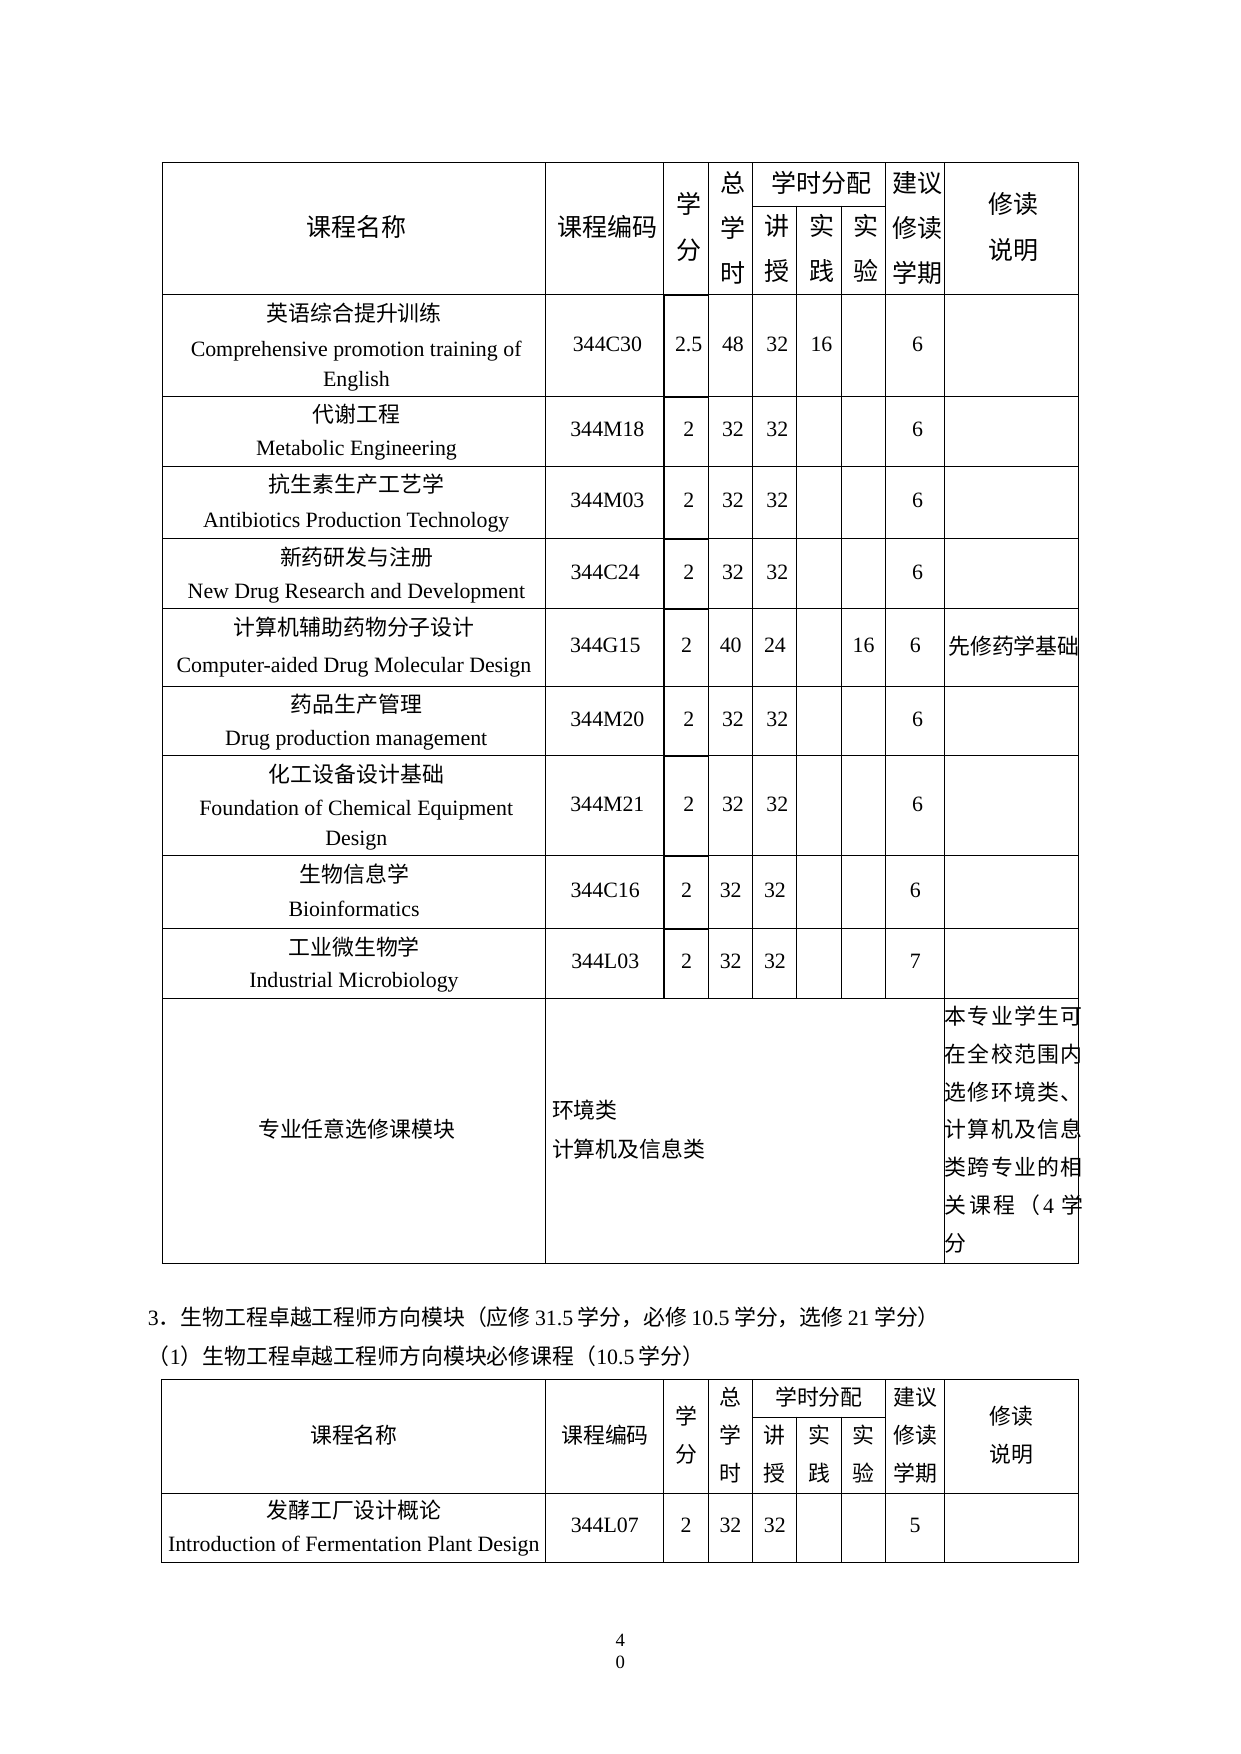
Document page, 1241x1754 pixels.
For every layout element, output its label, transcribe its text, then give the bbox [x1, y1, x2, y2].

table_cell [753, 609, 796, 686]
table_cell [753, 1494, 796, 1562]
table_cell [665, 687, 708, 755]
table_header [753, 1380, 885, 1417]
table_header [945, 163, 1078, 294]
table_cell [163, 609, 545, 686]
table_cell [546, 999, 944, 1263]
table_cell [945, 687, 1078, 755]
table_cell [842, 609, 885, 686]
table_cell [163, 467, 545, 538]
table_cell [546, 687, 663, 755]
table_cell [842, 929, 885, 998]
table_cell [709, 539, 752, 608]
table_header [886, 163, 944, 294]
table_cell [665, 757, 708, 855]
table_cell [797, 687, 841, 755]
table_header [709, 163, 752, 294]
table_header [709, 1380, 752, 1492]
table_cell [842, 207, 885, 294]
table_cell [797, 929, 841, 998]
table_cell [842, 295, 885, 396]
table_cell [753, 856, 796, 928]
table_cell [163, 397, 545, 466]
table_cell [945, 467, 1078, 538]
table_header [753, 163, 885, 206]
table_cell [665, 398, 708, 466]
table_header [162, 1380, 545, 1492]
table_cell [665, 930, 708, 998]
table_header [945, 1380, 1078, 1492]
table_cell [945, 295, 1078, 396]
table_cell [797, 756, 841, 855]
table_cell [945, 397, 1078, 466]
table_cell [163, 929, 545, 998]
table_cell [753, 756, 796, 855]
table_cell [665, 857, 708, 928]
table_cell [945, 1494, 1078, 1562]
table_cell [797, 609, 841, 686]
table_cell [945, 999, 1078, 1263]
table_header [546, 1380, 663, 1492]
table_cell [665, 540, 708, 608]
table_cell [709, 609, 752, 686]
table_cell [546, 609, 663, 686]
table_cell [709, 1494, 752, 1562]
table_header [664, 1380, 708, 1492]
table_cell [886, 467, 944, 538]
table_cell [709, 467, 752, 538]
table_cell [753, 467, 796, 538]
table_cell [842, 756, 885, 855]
text 3．生物工程卓越工程师方向模块（应修31.5学分，必修10.5学分，选修21学分） [148, 1300, 1093, 1331]
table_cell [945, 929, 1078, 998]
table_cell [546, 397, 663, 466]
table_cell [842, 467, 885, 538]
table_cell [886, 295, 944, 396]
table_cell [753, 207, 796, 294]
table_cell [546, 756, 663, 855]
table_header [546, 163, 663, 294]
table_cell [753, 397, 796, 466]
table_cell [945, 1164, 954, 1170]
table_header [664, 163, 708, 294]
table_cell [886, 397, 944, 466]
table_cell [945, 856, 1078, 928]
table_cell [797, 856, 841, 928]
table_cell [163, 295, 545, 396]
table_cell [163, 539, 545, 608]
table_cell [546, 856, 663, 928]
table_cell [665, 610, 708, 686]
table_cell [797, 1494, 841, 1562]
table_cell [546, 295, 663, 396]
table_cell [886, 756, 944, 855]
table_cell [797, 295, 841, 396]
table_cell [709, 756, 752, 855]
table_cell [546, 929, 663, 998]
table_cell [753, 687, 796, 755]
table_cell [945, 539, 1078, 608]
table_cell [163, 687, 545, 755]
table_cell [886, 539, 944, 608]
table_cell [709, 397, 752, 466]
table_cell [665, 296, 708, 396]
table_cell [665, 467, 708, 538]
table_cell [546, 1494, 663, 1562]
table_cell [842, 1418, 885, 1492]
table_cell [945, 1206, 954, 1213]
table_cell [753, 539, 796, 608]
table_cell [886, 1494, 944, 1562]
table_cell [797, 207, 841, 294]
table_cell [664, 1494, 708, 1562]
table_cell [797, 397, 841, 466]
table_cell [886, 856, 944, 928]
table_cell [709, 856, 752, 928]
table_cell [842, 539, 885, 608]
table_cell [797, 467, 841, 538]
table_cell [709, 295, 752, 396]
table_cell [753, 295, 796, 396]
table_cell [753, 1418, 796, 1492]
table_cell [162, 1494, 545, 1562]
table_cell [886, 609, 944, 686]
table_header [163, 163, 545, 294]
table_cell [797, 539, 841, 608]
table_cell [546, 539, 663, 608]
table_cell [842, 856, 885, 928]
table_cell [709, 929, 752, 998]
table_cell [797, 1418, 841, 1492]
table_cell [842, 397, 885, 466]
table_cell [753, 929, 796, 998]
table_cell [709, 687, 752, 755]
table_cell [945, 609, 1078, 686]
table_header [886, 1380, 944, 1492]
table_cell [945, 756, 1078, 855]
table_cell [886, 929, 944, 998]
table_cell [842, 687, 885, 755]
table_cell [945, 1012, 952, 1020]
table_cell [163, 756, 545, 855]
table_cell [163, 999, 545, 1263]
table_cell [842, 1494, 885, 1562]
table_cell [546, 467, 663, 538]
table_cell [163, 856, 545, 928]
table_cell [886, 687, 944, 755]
text （1）生物工程卓越工程师方向模块必修课程（10.5学分） [148, 1339, 1093, 1371]
